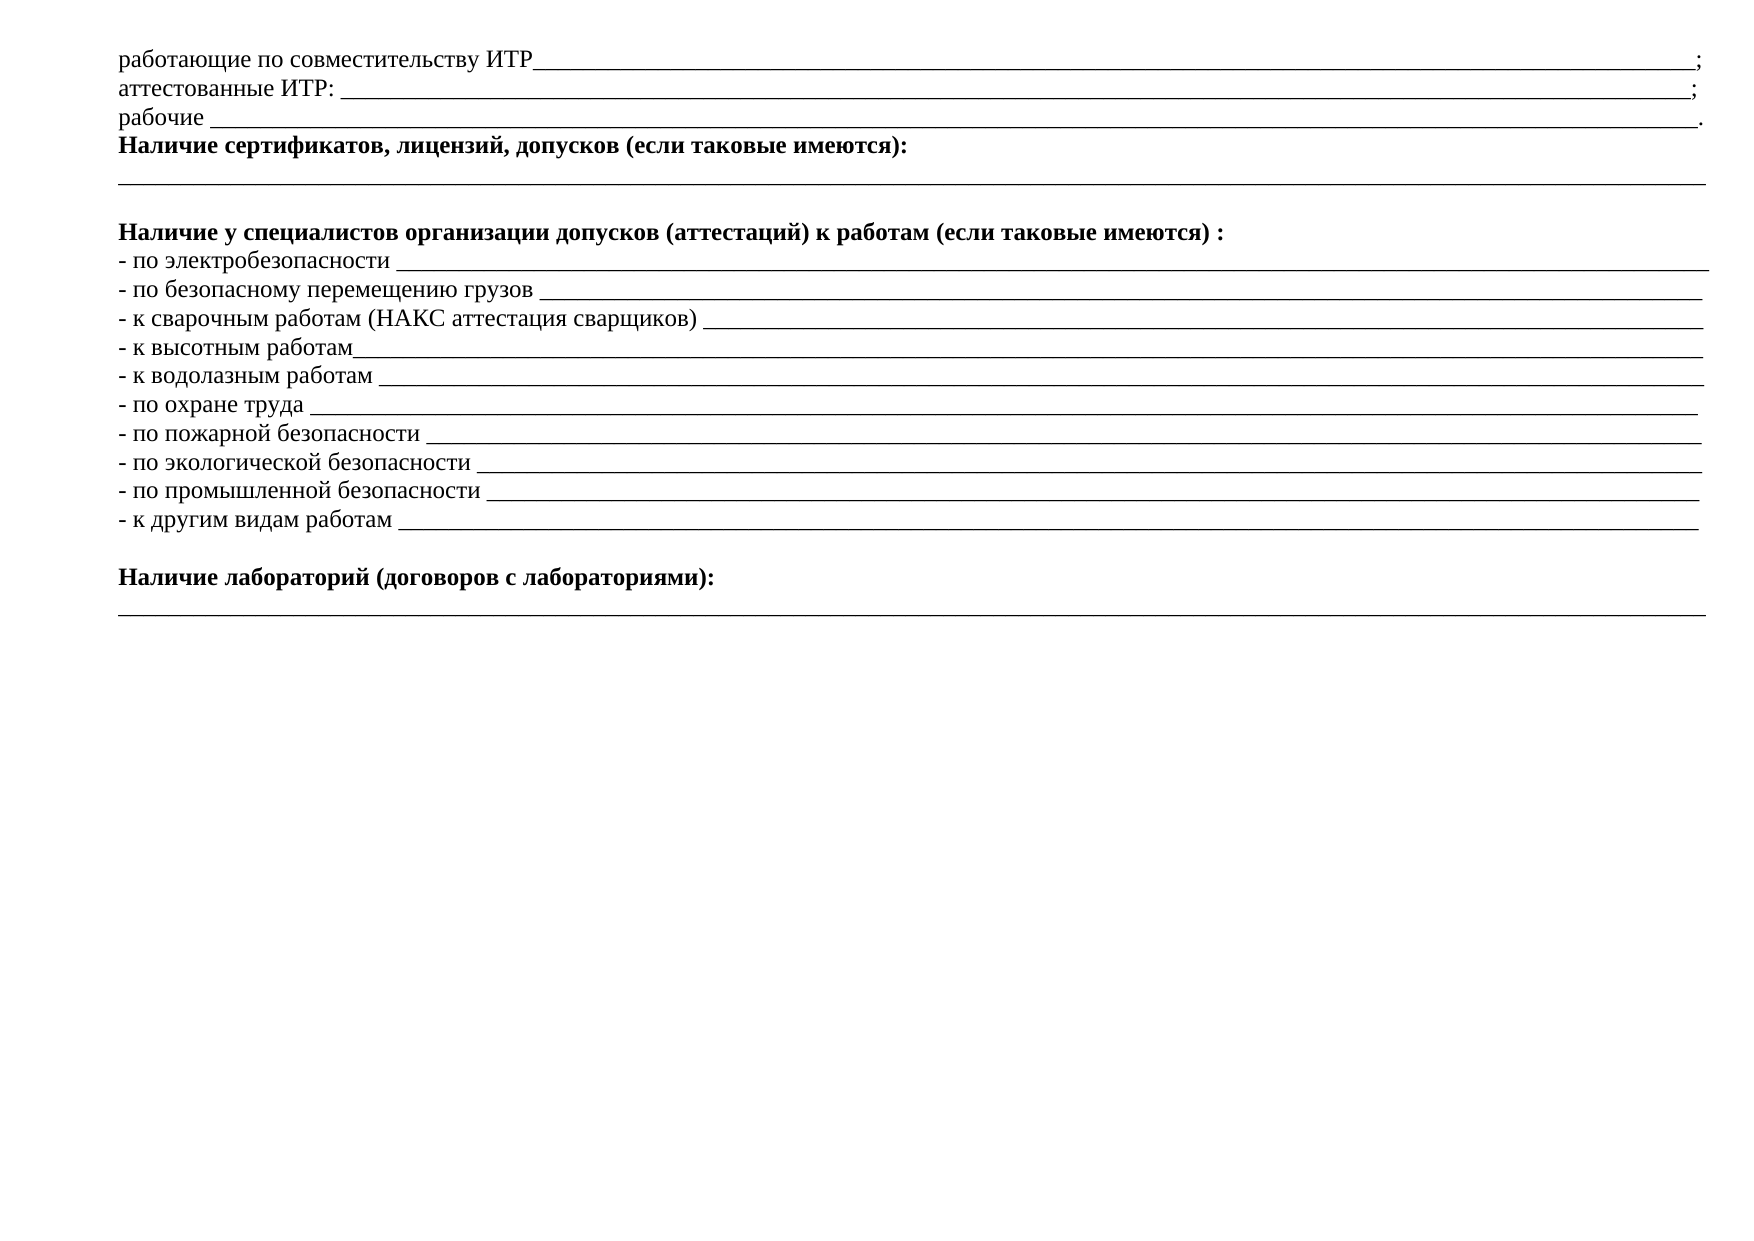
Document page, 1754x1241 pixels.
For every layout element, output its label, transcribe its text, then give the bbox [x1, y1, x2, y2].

text Наличие у специалистов организации допусков (аттестаций) к работам (если таковые имеются) : [118, 217, 1709, 246]
text _______________________________________________________________________________________________________________________________ [118, 159, 1709, 188]
text рабочие _______________________________________________________________________________________________________________________. [118, 102, 1709, 131]
text - по безопасному перемещению грузов _____________________________________________________________________________________________ [118, 274, 1709, 303]
text - к высотным работам____________________________________________________________________________________________________________ [118, 332, 1709, 361]
text - по экологической безопасности __________________________________________________________________________________________________ [118, 447, 1709, 476]
text работающие по совместительству ИТР_____________________________________________________________________________________________; [118, 44, 1709, 73]
text - к сварочным работам (НАКС аттестация сварщиков) ________________________________________________________________________________ [118, 303, 1709, 332]
text Наличие сертификатов, лицензий, допусков (если таковые имеются): [118, 131, 1709, 159]
text _______________________________________________________________________________________________________________________________ [118, 591, 1709, 619]
text - по пожарной безопасности ______________________________________________________________________________________________________ [118, 418, 1709, 447]
text аттестованные ИТР: ____________________________________________________________________________________________________________; [118, 73, 1709, 102]
text - по охране труда _______________________________________________________________________________________________________________ [118, 389, 1709, 418]
text Наличие лабораторий (договоров с лабораториями): [118, 562, 1709, 591]
text - по промышленной безопасности _________________________________________________________________________________________________ [118, 476, 1709, 504]
text - к другим видам работам ________________________________________________________________________________________________________ [118, 504, 1709, 533]
text - по электробезопасности _________________________________________________________________________________________________________ [118, 246, 1709, 274]
text - к водолазным работам __________________________________________________________________________________________________________ [118, 361, 1709, 389]
